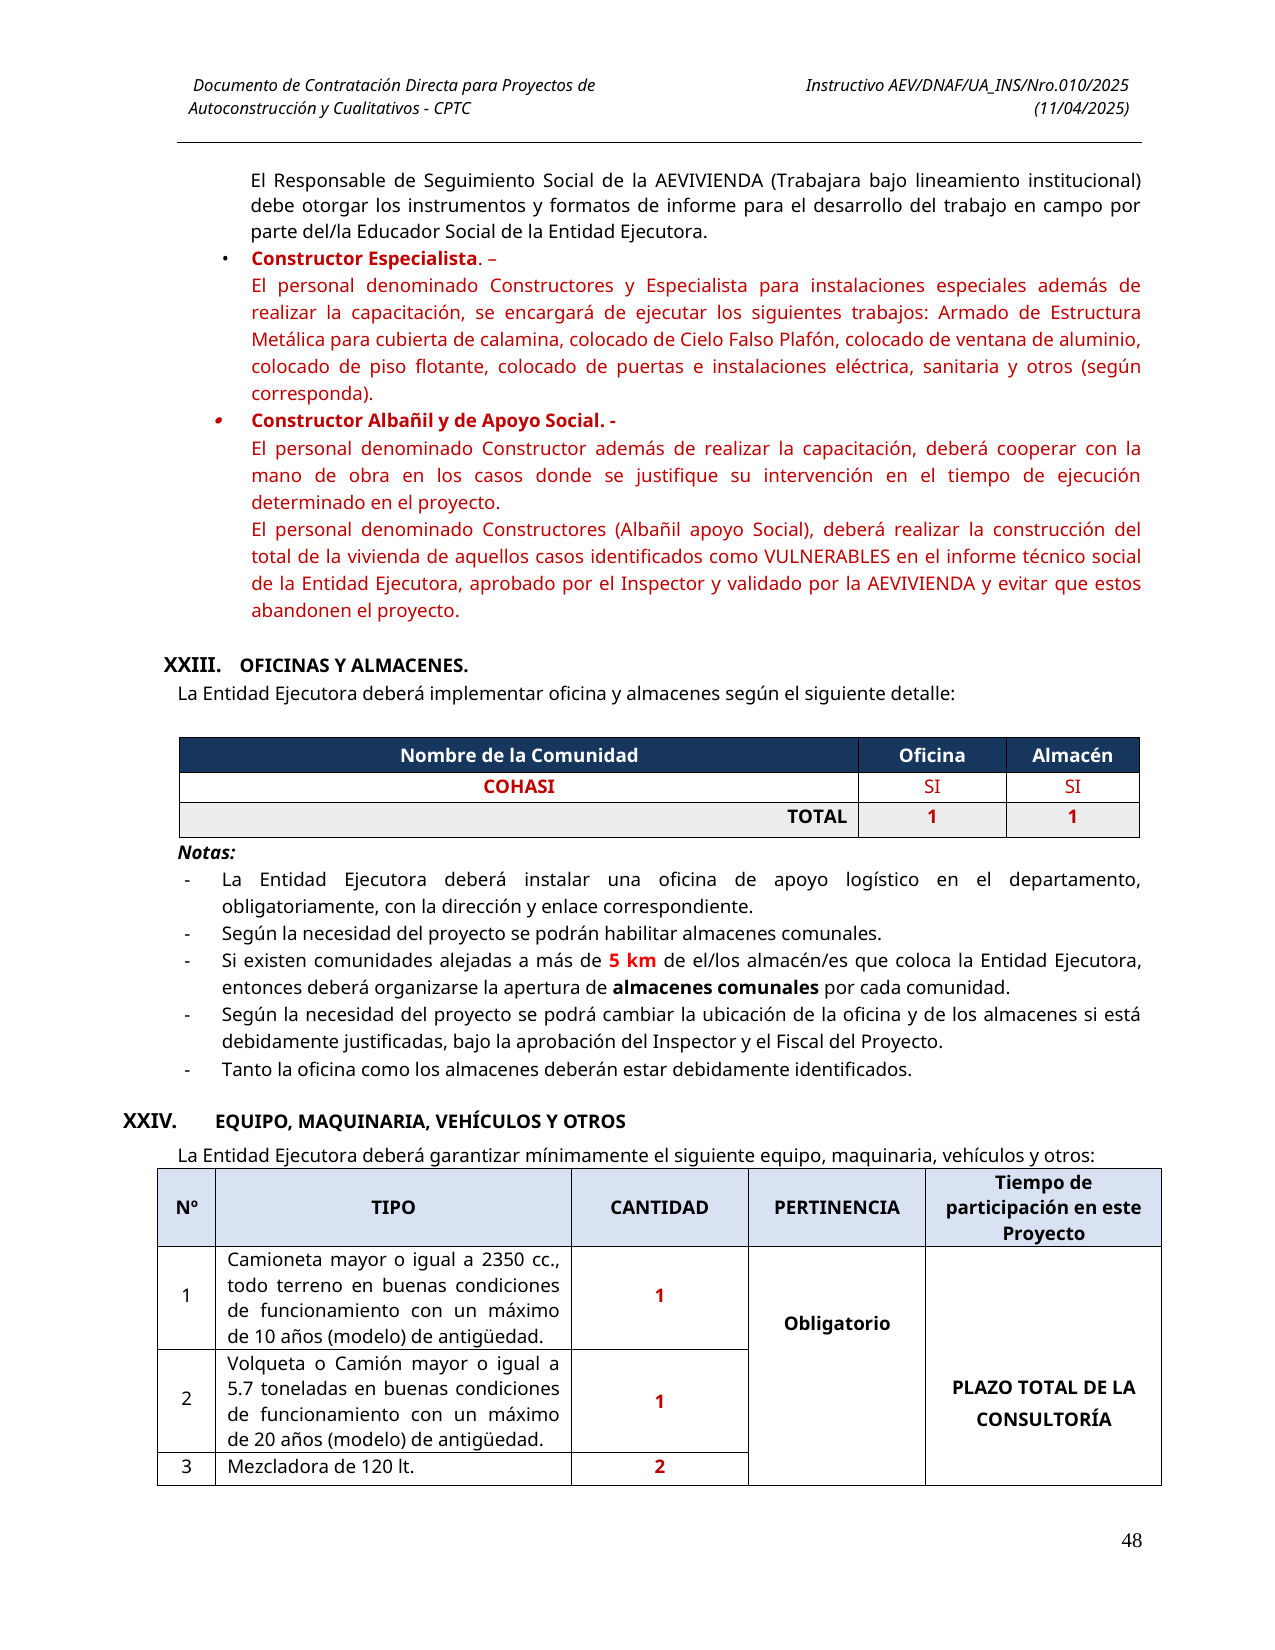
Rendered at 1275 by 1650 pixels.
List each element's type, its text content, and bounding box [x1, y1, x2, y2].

table_cell SI [859, 773, 1006, 802]
text Notas: [177, 838, 1142, 865]
table_header Almacén [1007, 738, 1139, 772]
text • Constructor Especialista. – [222, 244, 1142, 271]
table_cell SI [1007, 773, 1139, 802]
list La Entidad Ejecutora deberá instalar una oficina de apoyo logístico en el departamento, obligatoriamente, con la dirección y enlace correspondiente. [184, 865, 1142, 919]
table_cell 1 [158, 1247, 215, 1349]
table_cell Volqueta o Camión mayor o igual a 5.7 toneladas en buenas condiciones de funcionamiento con un máximo de 20 años (modelo) de antigüedad. [216, 1350, 571, 1452]
table_cell COHASI [180, 773, 858, 802]
list OFICINAS Y ALMACENES. [222, 650, 1142, 678]
table_cell Mezcladora de 120 lt. [216, 1453, 571, 1484]
text El personal denominado Constructor además de realizar la capacitación, deberá cooperar con la mano de obra en los casos donde se justifique su intervención en el tiempo de ejecución determinado en el proyecto. [251, 433, 1142, 514]
list Tanto la oficina como los almacenes deberán estar debidamente identificados. [184, 1054, 1142, 1081]
text La Entidad Ejecutora deberá garantizar mínimamente el siguiente equipo, maquinaria, vehículos y otros: [177, 1141, 1142, 1168]
table_cell PLAZO TOTAL DE LA CONSULTORÍA [926, 1247, 1161, 1484]
text La Entidad Ejecutora deberá implementar oficina y almacenes según el siguiente detalle: [177, 678, 1142, 705]
table_header Nombre de la Comunidad [180, 738, 858, 772]
table_cell 1 [859, 803, 1006, 837]
table_cell 2 [158, 1350, 215, 1452]
list Según la necesidad del proyecto se podrá cambiar la ubicación de la oficina y de los almacenes si está debidamente justificadas, bajo la aprobación del Inspector y el Fiscal del Proyecto. [184, 1000, 1142, 1054]
table_header TIPO [216, 1169, 571, 1246]
table_cell 3 [158, 1453, 215, 1484]
list Constructor Albañil y de Apoyo Social. - [213, 406, 1142, 433]
table_cell 2 [572, 1453, 748, 1484]
text El personal denominado Constructores y Especialista para instalaciones especiales además de realizar la capacitación, se encargará de ejecutar los siguientes trabajos: Armado de Estructura Metálica para cubierta de calamina, colocado de Cielo Falso Plafón, colocado de ventana de aluminio, colocado de piso flotante, colocado de puertas e instalaciones eléctrica, sanitaria y otros (según corresponda). [251, 271, 1142, 406]
table_header Tiempo de participación en este Proyecto [926, 1169, 1161, 1246]
list EQUIPO, MAQUINARIA, VEHÍCULOS Y OTROS [177, 1106, 1142, 1135]
table_cell TOTAL [180, 803, 858, 837]
table_cell 1 [572, 1350, 748, 1452]
table_cell 1 [572, 1247, 748, 1349]
list Si existen comunidades alejadas a más de 5 km de el/los almacén/es que coloca la Entidad Ejecutora, entonces deberá organizarse la apertura de almacenes comunales por cada comunidad. [184, 946, 1142, 1000]
table_cell 1 [1007, 803, 1139, 837]
text El personal denominado Constructores (Albañil apoyo Social), deberá realizar la construcción del total de la vivienda de aquellos casos identificados como VULNERABLES en el informe técnico social de la Entidad Ejecutora, aprobado por el Inspector y validado por la AEVIVIENDA y evitar que estos abandonen el proyecto. [251, 514, 1142, 623]
list Según la necesidad del proyecto se podrán habilitar almacenes comunales. [184, 919, 1142, 946]
table_header Oficina [859, 738, 1006, 772]
table_header Nº [158, 1169, 215, 1246]
text El Responsable de Seguimiento Social de la AEVIVIENDA (Trabajara bajo lineamiento institucional) debe otorgar los instrumentos y formatos de informe para el desarrollo del trabajo en campo por parte del/la Educador Social de la Entidad Ejecutora. [250, 167, 1142, 244]
table_header PERTINENCIA [749, 1169, 925, 1246]
table_cell Obligatorio [749, 1247, 925, 1484]
table_cell Camioneta mayor o igual a 2350 cc., todo terreno en buenas condiciones de funcionamiento con un máximo de 10 años (modelo) de antigüedad. [216, 1247, 571, 1349]
table_header CANTIDAD [572, 1169, 748, 1246]
